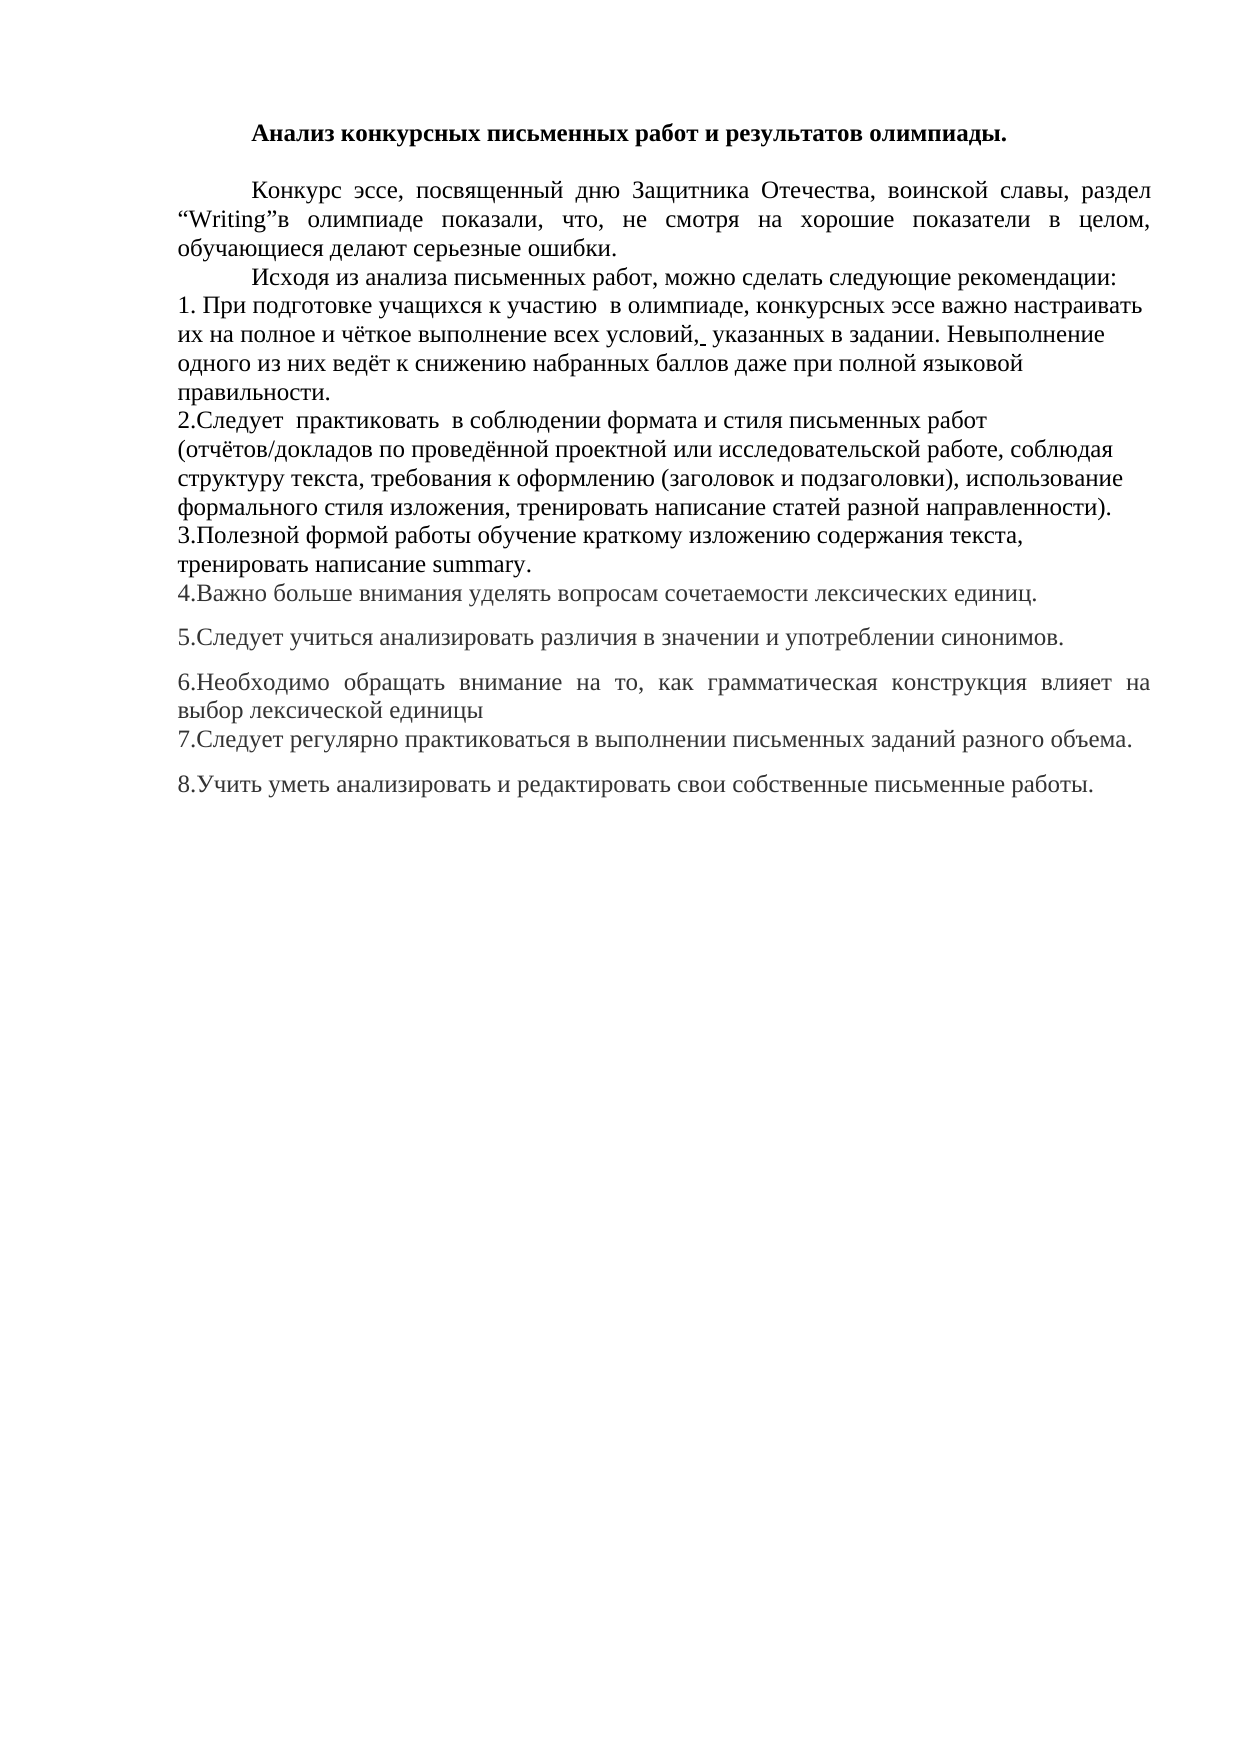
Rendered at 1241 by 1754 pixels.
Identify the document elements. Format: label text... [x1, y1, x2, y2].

text 3.Полезной формой работы обучение краткому изложению содержания текста, тренировать написание summary. [177, 521, 1152, 578]
text 4.Важно больше внимания уделять вопросам сочетаемости лексических единиц. [177, 578, 1152, 607]
text Анализ конкурсных письменных работ и результатов олимпиады. [177, 118, 1152, 147]
text 6.Необходимо обращать внимание на то, как грамматическая конструкция влияет на выбор лексической единицы [177, 667, 1152, 724]
text 5.Следует учиться анализировать различия в значении и употреблении синонимов. [177, 622, 1152, 651]
text 8.Учить уметь анализировать и редактировать свои собственные письменные работы. [177, 769, 1152, 797]
text 2.Следует практиковать в соблюдении формата и стиля письменных работ (отчётов/докладов по проведённой проектной или исследовательской работе, соблюдая структуру текста, требования к оформлению (заголовок и подзаголовки), использование формального стиля изложения, тренировать написание статей разной направленности). [177, 406, 1152, 521]
text Конкурс эссе, посвященный дню Защитника Отечества, воинской славы, раздел “Writing”в олимпиаде показали, что, не смотря на хорошие показатели в целом, обучающиеся делают серьезные ошибки. [177, 176, 1152, 262]
text 1. При подготовке учащихся к участию в олимпиаде, конкурсных эссе важно настраивать их на полное и чёткое выполнение всех условий, указанных в задании. Невыполнение одного из них ведёт к снижению набранных баллов даже при полной языковой правильности. [177, 291, 1152, 406]
text 7.Следует регулярно практиковаться в выполнении письменных заданий разного объема. [177, 724, 1152, 753]
text Исходя из анализа письменных работ, можно сделать следующие рекомендации: [177, 262, 1152, 291]
